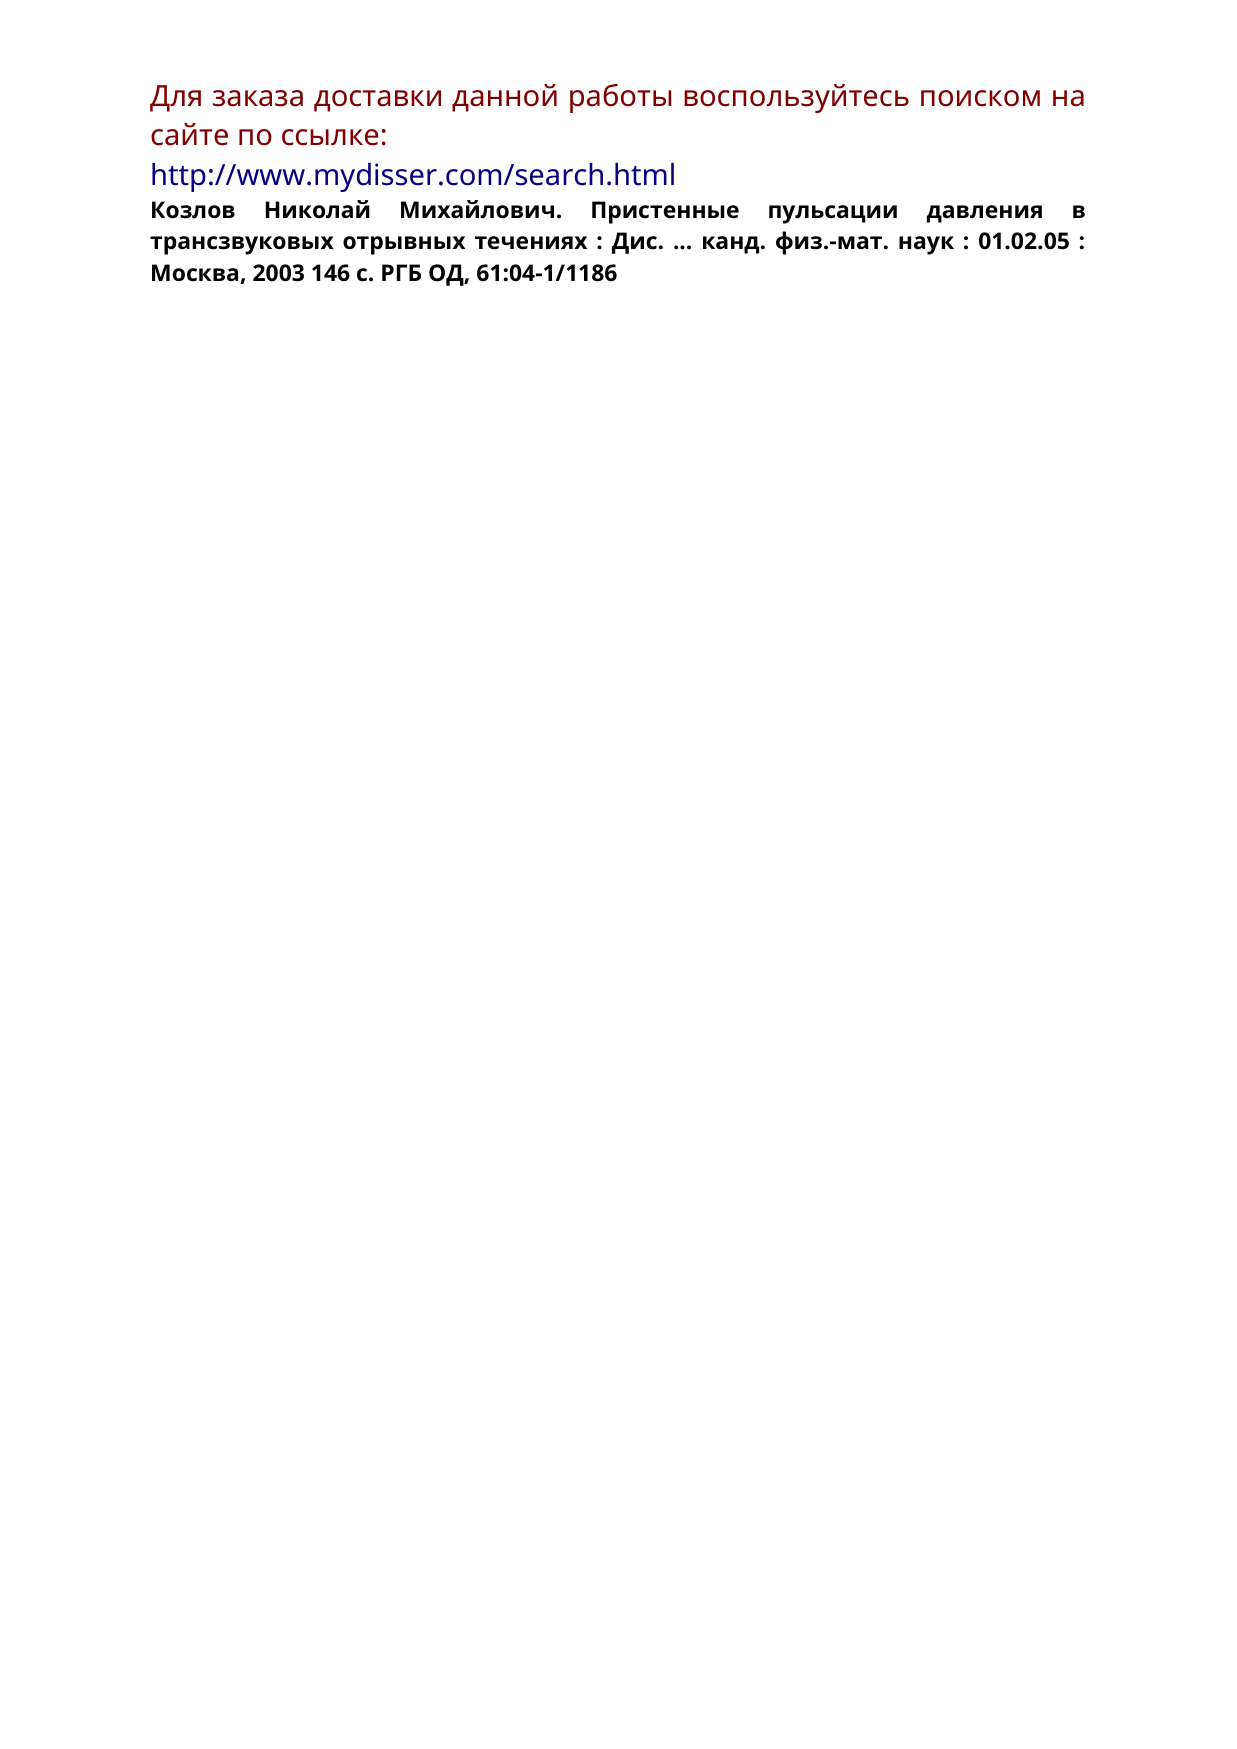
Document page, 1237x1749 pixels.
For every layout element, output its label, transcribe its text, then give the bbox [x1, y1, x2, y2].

text Козлов Николай Михайлович. Пристенные пульсации давления в трансзвуковых отрывных течениях : Дис. ... канд. физ.-мат. наук : 01.02.05 : Москва, 2003 146 c. РГБ ОД, 61:04-1/1186 [150, 194, 1086, 288]
